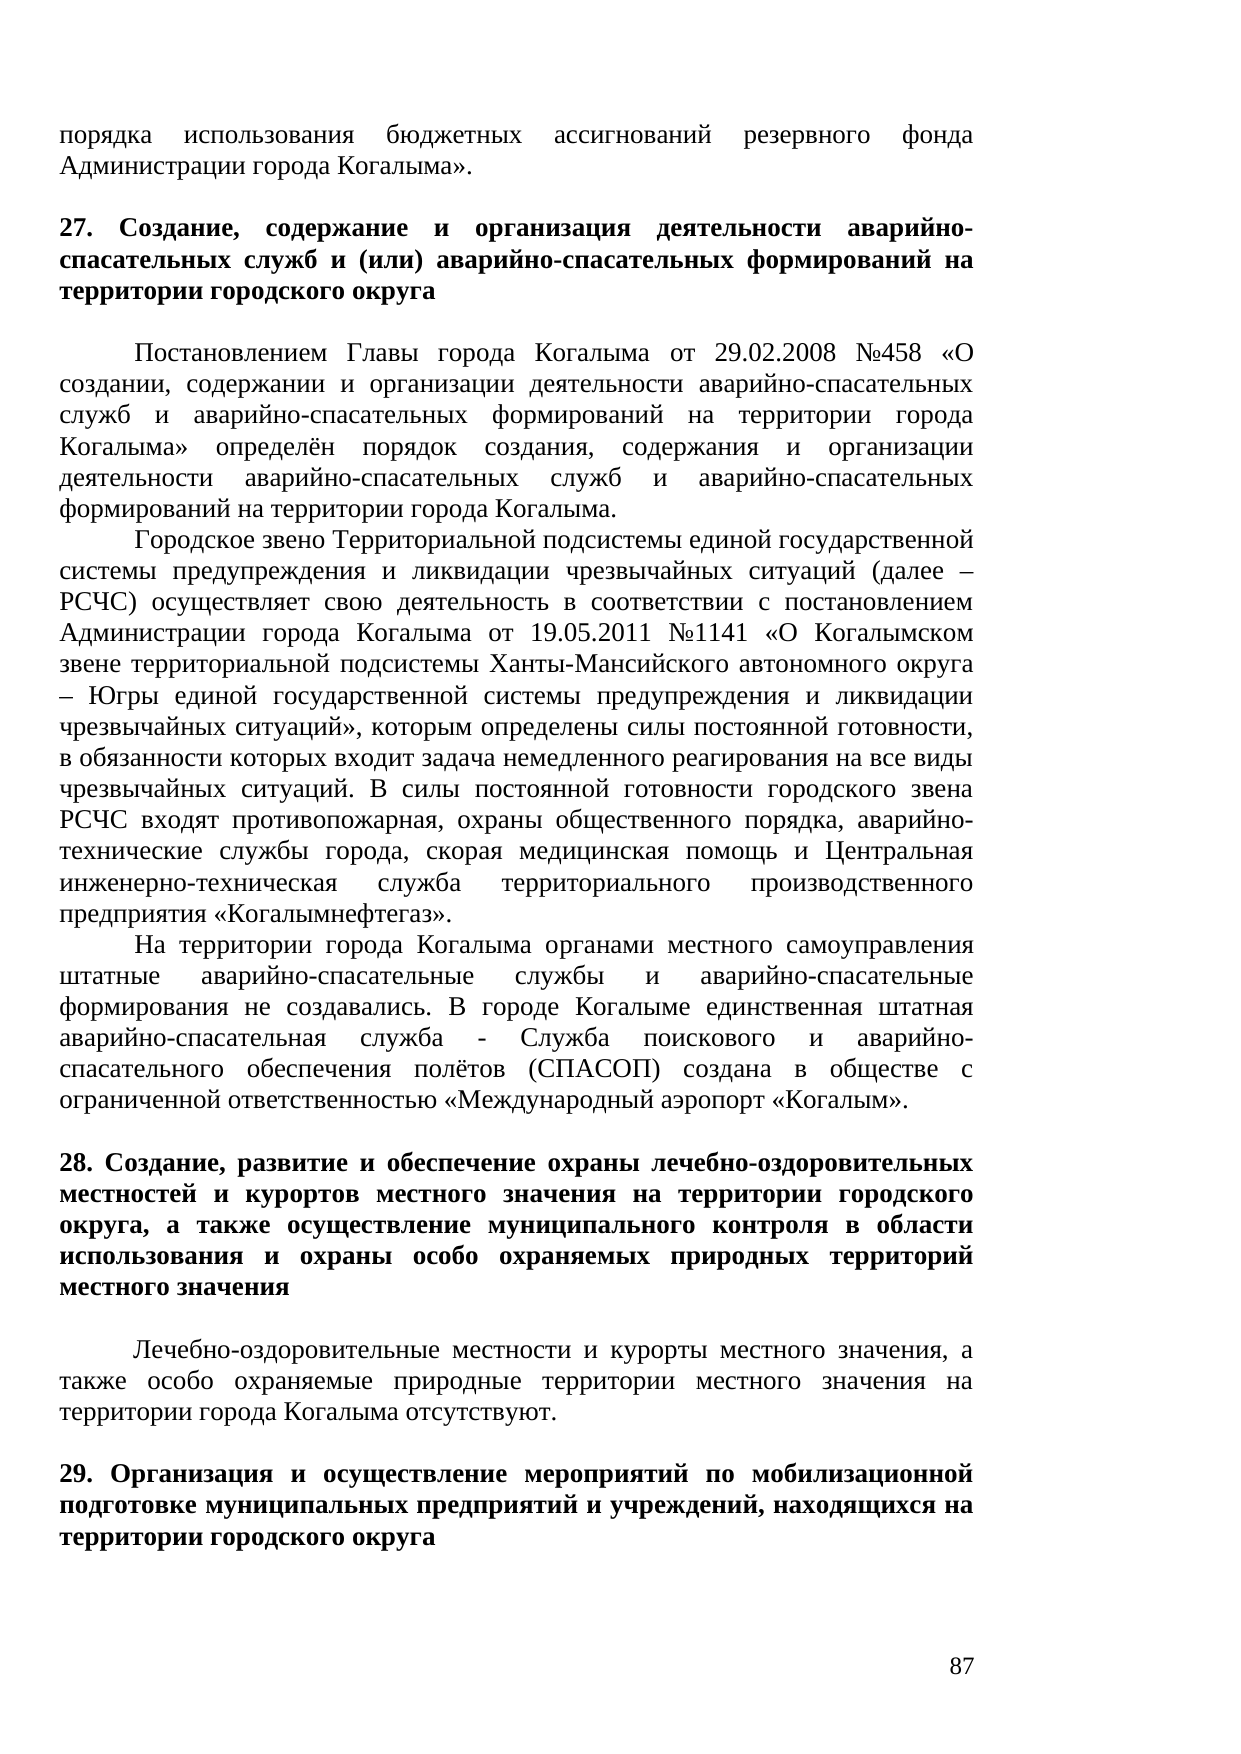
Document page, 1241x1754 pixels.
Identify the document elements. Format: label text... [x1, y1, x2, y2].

text Городское звено Территориальной подсистемы единой государственной системы предупреждения и ликвидации чрезвычайных ситуаций (далее – РСЧС) осуществляет свою деятельность в соответствии с постановлением Администрации города Когалыма от 19.05.2011 №1141 «О Когалымском звене территориальной подсистемы Ханты-Мансийского автономного округа – Югры единой государственной системы предупреждения и ликвидации чрезвычайных ситуаций», которым определены силы постоянной готовности, в обязанности которых входит задача немедленного реагирования на все виды чрезвычайных ситуаций. В силы постоянной готовности городского звена РСЧС входят противопожарная, охраны общественного порядка, аварийно-технические службы города, скорая медицинская помощь и Центральная инженерно-техническая служба территориального производственного предприятия «Когалымнефтегаз». [59, 523, 974, 928]
text Постановлением Главы города Когалыма от 29.02.2008 №458 «О создании, содержании и организации деятельности аварийно-спасательных служб и аварийно-спасательных формирований на территории города Когалыма» определён порядок создания, содержания и организации деятельности аварийно-спасательных служб и аварийно-спасательных формирований на территории города Когалыма. [59, 336, 974, 523]
subtitle 27. Создание, содержание и организация деятельности аварийно-спасательных служб и (или) аварийно-спасательных формирований на территории городского округа [59, 212, 974, 305]
subtitle 29. Организация и осуществление мероприятий по мобилизационной подготовке муниципальных предприятий и учреждений, находящихся на территории городского округа [59, 1457, 974, 1551]
subtitle 28. Создание, развитие и обеспечение охраны лечебно-оздоровительных местностей и курортов местного значения на территории городского округа, а также осуществление муниципального контроля в области использования и охраны особо охраняемых природных территорий местного значения [59, 1146, 974, 1302]
text Лечебно-оздоровительные местности и курорты местного значения, а также особо охраняемые природные территории местного значения на территории города Когалыма отсутствуют. [59, 1333, 974, 1426]
text На территории города Когалыма органами местного самоуправления штатные аварийно-спасательные службы и аварийно-спасательные формирования не создавались. В городе Когалыме единственная штатная аварийно-спасательная служба - Служба поискового и аварийно-спасательного обеспечения полётов (СПАСОП) создана в обществе с ограниченной ответственностью «Международный аэропорт «Когалым». [59, 928, 974, 1115]
